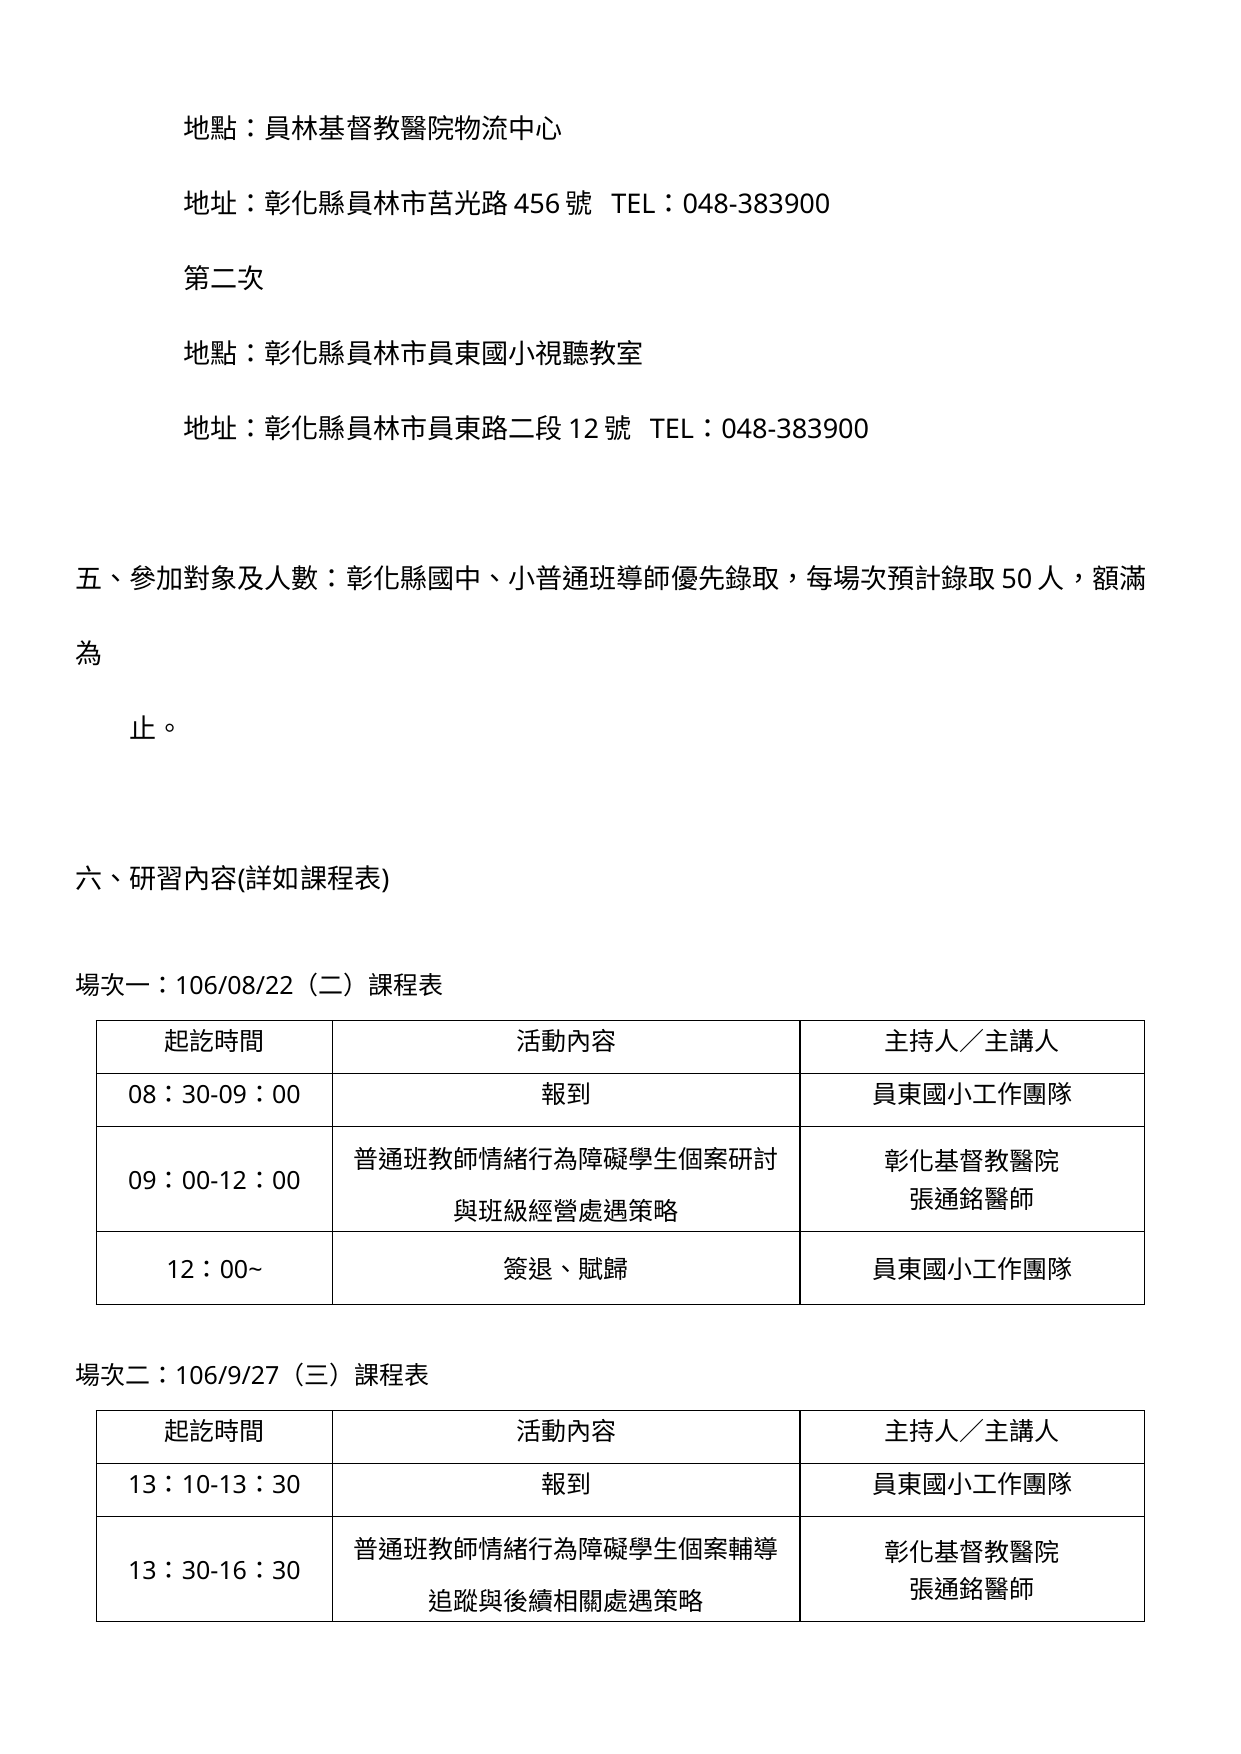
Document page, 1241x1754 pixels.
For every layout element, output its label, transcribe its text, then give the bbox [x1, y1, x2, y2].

table_header 主持人／主講人 [801, 1021, 1144, 1073]
table_cell 簽退、賦歸 [333, 1232, 799, 1304]
table_header 起訖時間 [97, 1411, 332, 1463]
text 五、參加對象及人數：彰化縣國中、小普通班導師優先錄取，每場次預計錄取50人，額滿為 [75, 539, 1165, 689]
table_header 活動內容 [333, 1021, 799, 1073]
table_cell 12：00~ [97, 1232, 332, 1304]
table_cell 彰化基督教醫院 張通銘醫師 [801, 1517, 1144, 1621]
text 地址：彰化縣員林市莒光路456號 TEL：048-383900 [75, 164, 1165, 239]
table_header 起訖時間 [97, 1021, 332, 1073]
text 第二次 [75, 239, 1165, 314]
table_cell 13：30-16：30 [97, 1517, 332, 1621]
table_cell 普通班教師情緒行為障礙學生個案輔導追蹤與後續相關處遇策略 [333, 1517, 799, 1621]
table_cell 08：30-09：00 [97, 1074, 332, 1126]
text 地點：員林基督教醫院物流中心 [75, 89, 1165, 164]
table_cell 彰化基督教醫院 張通銘醫師 [801, 1127, 1144, 1231]
table_cell 員東國小工作團隊 [801, 1074, 1144, 1126]
text 地址：彰化縣員林市員東路二段12號 TEL：048-383900 [75, 389, 1165, 464]
text 六、研習內容(詳如課程表) [75, 839, 1165, 914]
table_header 主持人／主講人 [801, 1411, 1144, 1463]
table_cell 普通班教師情緒行為障礙學生個案研討與班級經營處遇策略 [333, 1127, 799, 1231]
table_header 活動內容 [333, 1411, 799, 1463]
table_cell 13：10-13：30 [97, 1464, 332, 1516]
table_cell 報到 [333, 1074, 799, 1126]
text 場次一：106/08/22（二）課程表 [75, 966, 1165, 1002]
table_cell 員東國小工作團隊 [801, 1464, 1144, 1516]
text 止。 [75, 689, 1165, 764]
text 場次二：106/9/27（三）課程表 [75, 1356, 1165, 1392]
table_cell 員東國小工作團隊 [801, 1232, 1144, 1304]
text 地點：彰化縣員林市員東國小視聽教室 [75, 314, 1165, 389]
table_cell 報到 [333, 1464, 799, 1516]
table_cell 09：00-12：00 [97, 1127, 332, 1231]
